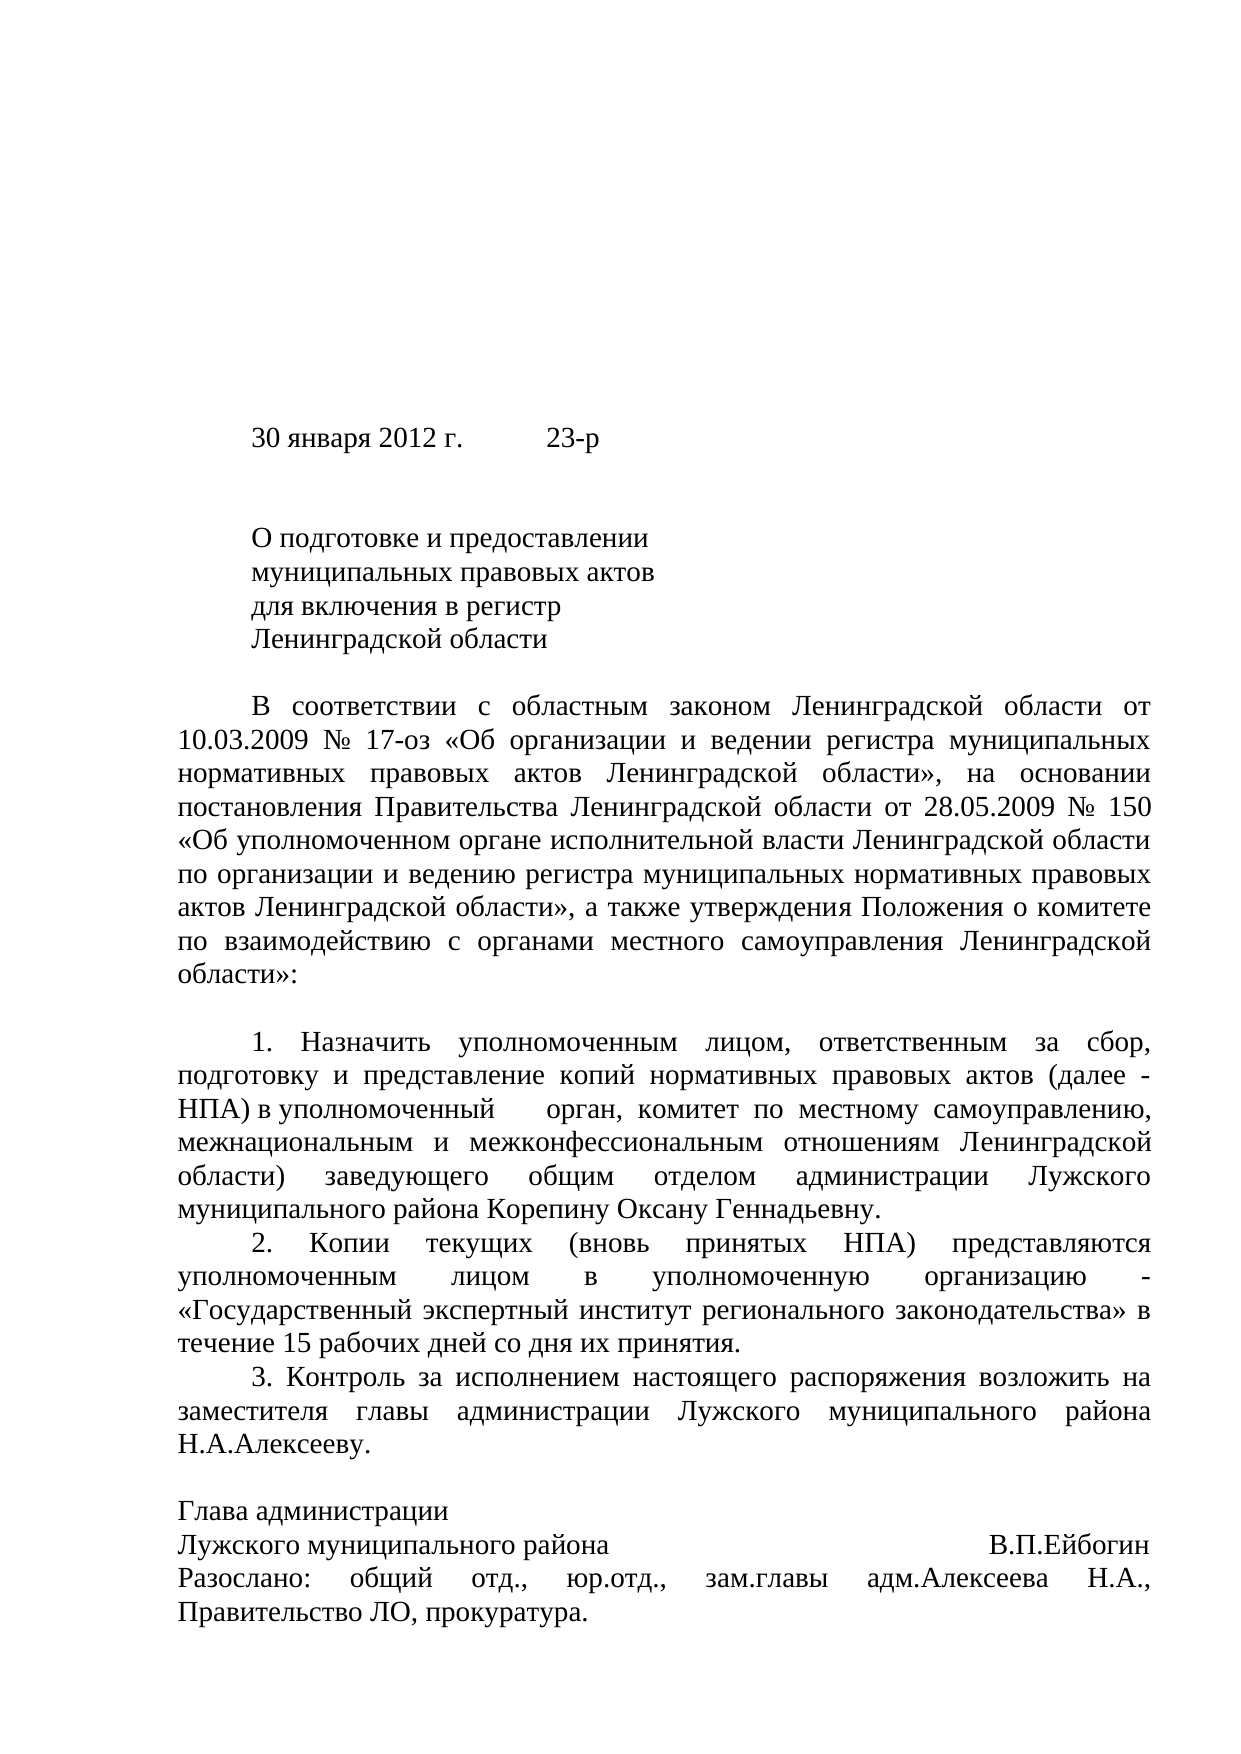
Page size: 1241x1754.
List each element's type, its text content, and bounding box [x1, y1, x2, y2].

text 3. Контроль за исполнением настоящего распоряжения возложить на заместителя главы администрации Лужского муниципального района Н.А.Алексееву. [177, 1359, 1152, 1460]
text В соответствии с областным законом Ленинградской области от 10.03.2009 № 17-оз «Об организации и ведении регистра муниципальных нормативных правовых актов Ленинградской области», на основании постановления Правительства Ленинградской области от 28.05.2009 № 150 «Об уполномоченном органе исполнительной власти Ленинградской области по организации и ведению регистра муниципальных нормативных правовых актов Ленинградской области», а также утверждения Положения о комитете по взаимодействию с органами местного самоуправления Ленинградской области»: [177, 688, 1152, 990]
text 30 января 2012 г. 23-р [177, 420, 1152, 453]
text 1. Назначить уполномоченным лицом, ответственным за сбор, подготовку и представление копий нормативных правовых актов (далее - НПА) в уполномоченный орган, комитет по местному самоуправлению, межнациональным и межконфессиональным отношениям Ленинградской области) заведующего общим отделом администрации Лужского муниципального района Корепину Оксану Геннадьевну. [177, 1024, 1152, 1225]
text Ленинградской области [177, 621, 1152, 655]
text Разослано: общий отд., юр.отд., зам.главы адм.Алексеева Н.А., Правительство ЛО, прокуратура. [177, 1560, 1152, 1627]
text О подготовке и предоставлении [177, 521, 1152, 554]
text Лужского муниципального района В.П.Ейбогин [177, 1527, 1152, 1560]
text 2. Копии текущих (вновь принятых НПА) представляются уполномоченным лицом в уполномоченную организацию - «Государственный экспертный институт регионального законодательства» в течение 15 рабочих дней со дня их принятия. [177, 1225, 1152, 1359]
text Глава администрации [177, 1493, 1152, 1527]
text муниципальных правовых актов [177, 554, 1152, 588]
text для включения в регистр [177, 588, 1152, 621]
